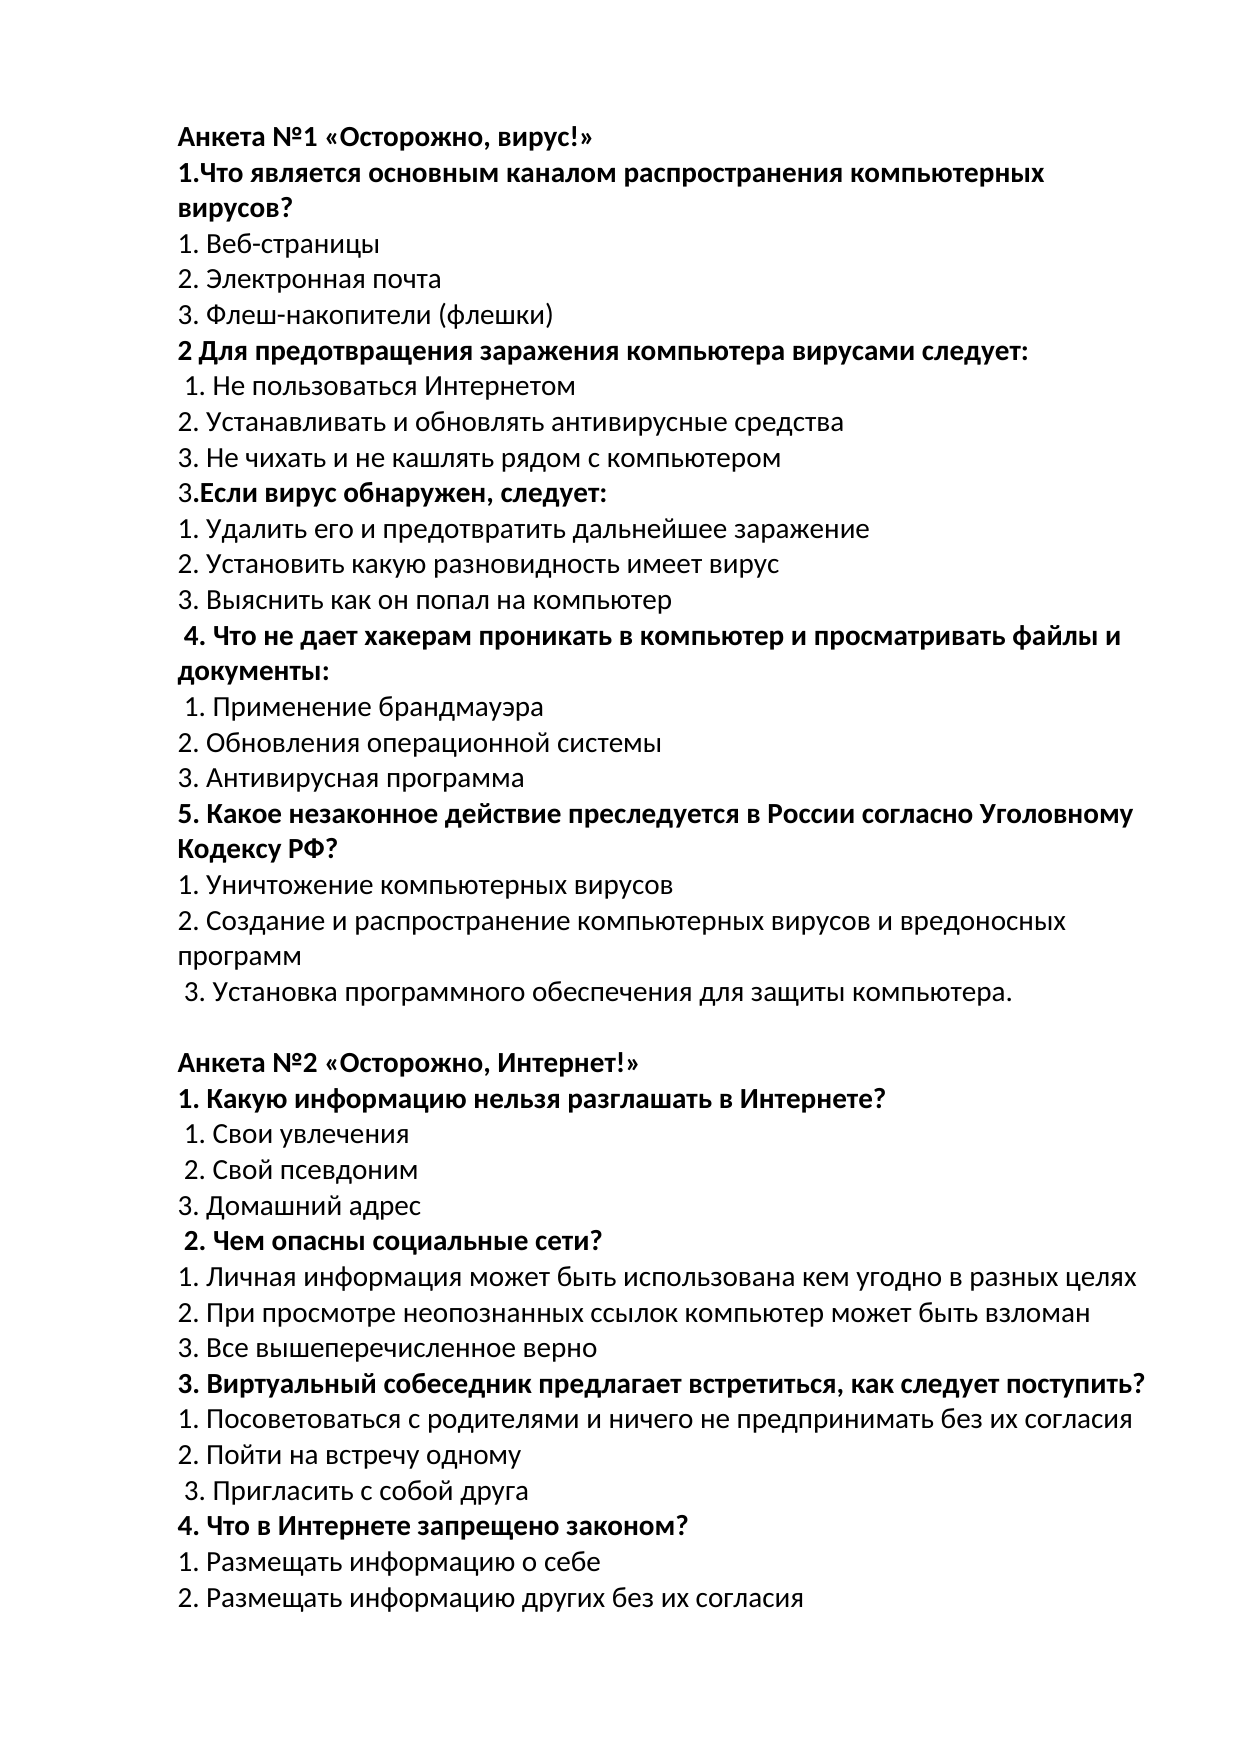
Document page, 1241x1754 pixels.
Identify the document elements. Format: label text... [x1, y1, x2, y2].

text 2. Электронная почта [177, 261, 1152, 296]
text 2. Размещать информацию других без их согласия [177, 1579, 1152, 1614]
text 2. Свой псевдоним [177, 1151, 1152, 1187]
text 3. Антивирусная программа [177, 759, 1152, 795]
text 2. Чем опасны социальные сети? [177, 1222, 1152, 1258]
text 5. Какое незаконное действие преследуется в России согласно Уголовному Кодексу РФ? [177, 795, 1152, 866]
text 2. Создание и распространение компьютерных вирусов и вредоносных программ [177, 902, 1152, 973]
text 2. Обновления операционной системы [177, 724, 1152, 759]
text 3.Если вирус обнаружен, следует: [177, 474, 1152, 510]
text 3. Не чихать и не кашлять рядом с компьютером [177, 439, 1152, 474]
text 1. Веб-страницы [177, 225, 1152, 261]
text 1. Какую информацию нельзя разглашать в Интернете? [177, 1080, 1152, 1116]
text 3. Пригласить с собой друга [177, 1472, 1152, 1507]
text 1. Личная информация может быть использована кем угодно в разных целях 2. При просмотре неопознанных ссылок компьютер может быть взломан [177, 1258, 1152, 1329]
text 1. Уничтожение компьютерных вирусов [177, 866, 1152, 902]
text 1. Не пользоваться Интернетом [177, 367, 1152, 403]
text 4. Что не дает хакерам проникать в компьютер и просматривать файлы и документы: [177, 617, 1152, 688]
text 1. Размещать информацию о себе [177, 1543, 1152, 1579]
text Анкета №2 «Осторожно, Интернет!» [177, 1044, 1152, 1080]
text 3. Домашний адрес [177, 1187, 1152, 1222]
text 1. Удалить его и предотвратить дальнейшее заражение [177, 510, 1152, 546]
text 2. Установить какую разновидность имеет вирус [177, 546, 1152, 581]
text 1. Применение брандмауэра [177, 688, 1152, 724]
text 3. Флеш-накопители (флешки) [177, 296, 1152, 332]
text 4. Что в Интернете запрещено законом? [177, 1507, 1152, 1543]
text 1. Свои увлечения [177, 1116, 1152, 1151]
text 3. Виртуальный собеседник предлагает встретиться, как следует поступить? 1. Посоветоваться с родителями и ничего не предпринимать без их согласия 2. Пойти на встречу одному [177, 1365, 1152, 1472]
text 2. Устанавливать и обновлять антивирусные средства [177, 403, 1152, 439]
text 1.Что является основным каналом распространения компьютерных вирусов? [177, 154, 1152, 225]
text 3. Выяснить как он попал на компьютер [177, 581, 1152, 617]
text 3. Все вышеперечисленное верно [177, 1329, 1152, 1365]
text Анкета №1 «Осторожно, вирус!» [177, 118, 1152, 154]
text 2 Для предотвращения заражения компьютера вирусами следует: [177, 332, 1152, 367]
text 3. Установка программного обеспечения для защиты компьютера. [177, 973, 1152, 1009]
